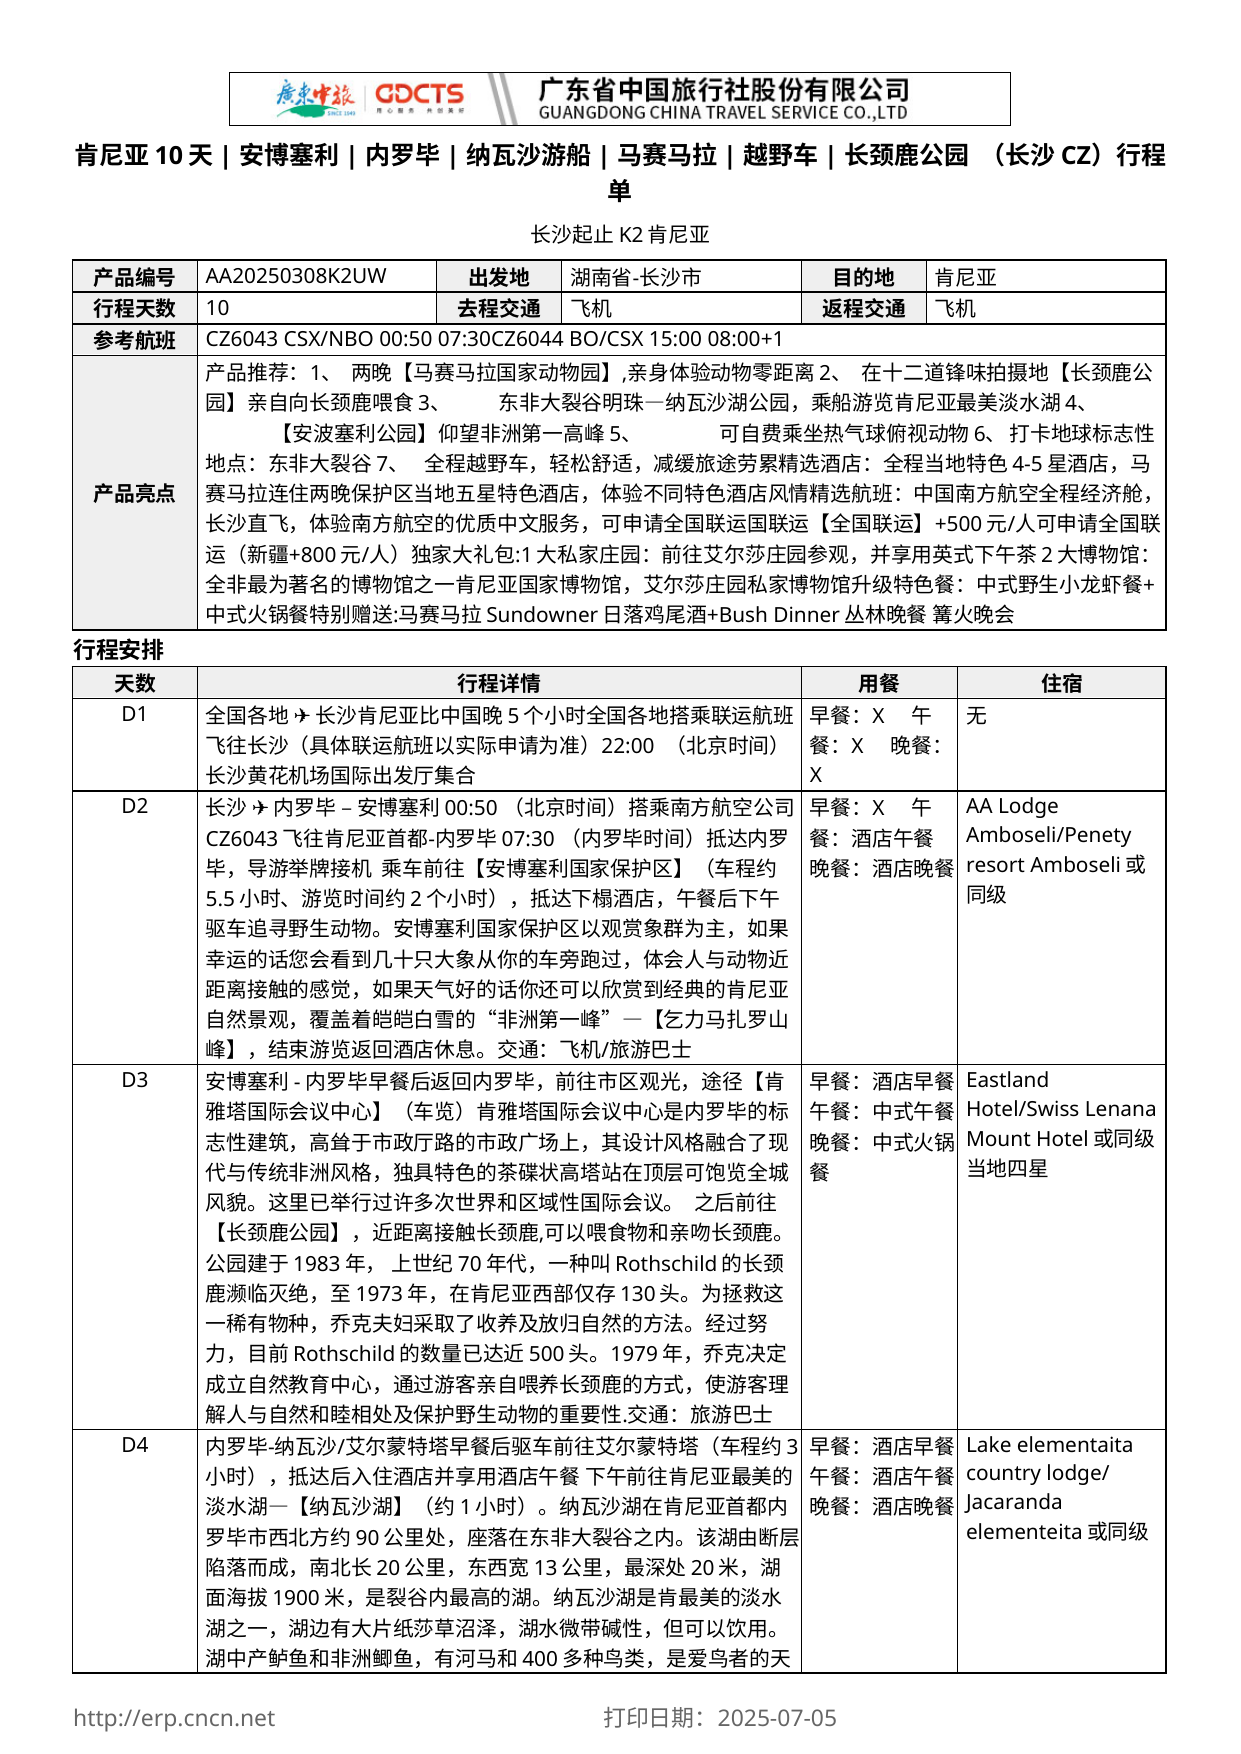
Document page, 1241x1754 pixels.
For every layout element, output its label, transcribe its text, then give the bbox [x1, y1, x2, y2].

text 肯尼亚10天 | 安博塞利 | 内罗毕 | 纳瓦沙游船 | 马赛马拉 | 越野车 | 长颈鹿公园 （长沙CZ）行程单 [73, 136, 1167, 208]
table_cell 早餐：X 午餐：X 晚餐：X [802, 699, 957, 790]
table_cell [958, 1430, 1165, 1672]
table_cell D3 [73, 1065, 197, 1428]
table_cell 早餐：酒店早餐 午餐：中式午餐 晚餐：中式火锅餐 [802, 1065, 957, 1428]
table_header 目的地 [802, 261, 926, 291]
table_header 用餐 [802, 667, 957, 697]
table_cell 全国各地 ✈ 长沙 [198, 699, 801, 790]
table_cell CZ6043 CSX/NBO 00:50 07:30 [198, 325, 1165, 354]
table_cell D4 [73, 1430, 197, 1672]
table_header 天数 [73, 667, 197, 697]
table_cell 飞机 [562, 293, 801, 323]
table_cell 飞机 [927, 293, 1165, 323]
table_header 住宿 [958, 667, 1165, 697]
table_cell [802, 1430, 957, 1672]
table_header 行程详情 [198, 667, 801, 697]
table_cell AA Lodge Amboseli/Penety resort Amboseli或同级 [958, 792, 1165, 1064]
table_cell 长沙 ✈ 内罗毕 – 安博塞利 [198, 792, 801, 1064]
table_cell Eastland Hotel/Swiss Lenana Mount Hotel或同级当地四星 [958, 1065, 1165, 1428]
table_cell 安博塞利 - 内罗毕 [198, 1065, 801, 1428]
table_cell 早餐：X 午餐：酒店午餐 晚餐：酒店晚餐 [802, 792, 957, 1064]
table_cell 产品亮点 [73, 356, 197, 629]
table_header 产品编号 [73, 261, 197, 291]
table_cell 行程天数 [73, 293, 197, 323]
table_cell D2 [73, 792, 197, 1064]
picture [230, 73, 1010, 125]
table_cell 内罗毕-纳瓦沙/艾尔蒙特塔 [198, 1430, 801, 1672]
text 长沙起止 K2肯尼亚 [73, 218, 1167, 249]
table_cell 去程交通 [437, 293, 561, 323]
table_cell 10 [198, 293, 436, 323]
table_cell 参考航班 [73, 325, 197, 354]
text 行程安排 [73, 631, 1167, 665]
table_header 湖南省-长沙市 [562, 261, 801, 291]
table_header AA20250308K2UW [198, 261, 436, 291]
table_cell 产品推荐： [198, 356, 1165, 629]
table_header 肯尼亚 [927, 261, 1165, 291]
table_header 出发地 [437, 261, 561, 291]
table_cell D1 [73, 699, 197, 790]
table_cell 返程交通 [802, 293, 926, 323]
table_cell 无 [958, 699, 1165, 790]
